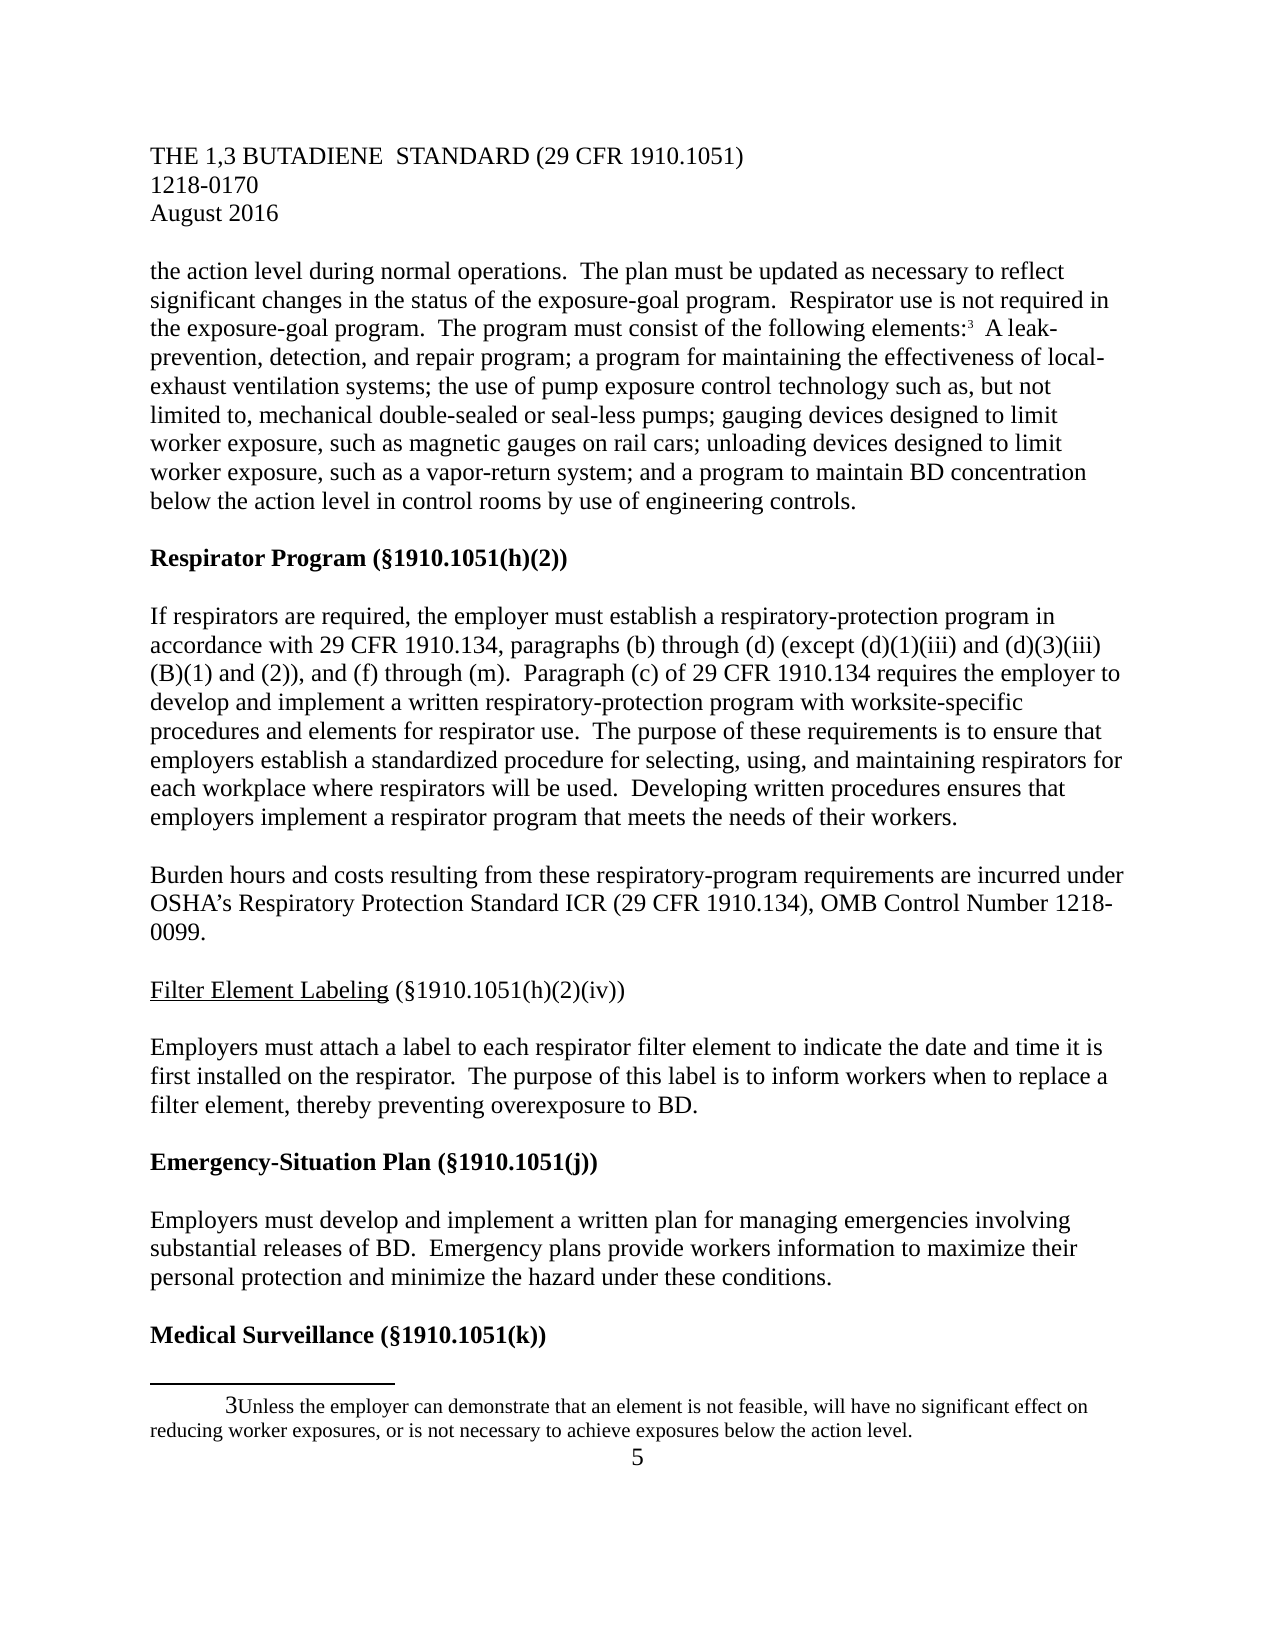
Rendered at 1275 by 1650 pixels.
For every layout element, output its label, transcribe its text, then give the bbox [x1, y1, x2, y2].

text If respirators are required, the employer must establish a respiratory-protection program in accordance with 29 CFR 1910.134, paragraphs (b) through (d) (except (d)(1)(iii) and (d)(3)(iii)(B)(1) and (2)), and (f) through (m). Paragraph (c) of 29 CFR 1910.134 requires the employer to develop and implement a written respiratory-protection program with worksite-specific procedures and elements for respirator use. The purpose of these requirements is to ensure that employers establish a standardized procedure for selecting, using, and maintaining respirators for each workplace where respirators will be used. Developing written procedures ensures that employers implement a respirator program that meets the needs of their workers. [150, 601, 1125, 831]
text significant changes in the status of the exposure-goal program. Respirator use is not required in the exposure-goal program. The program must consist of the following elements: A leak-prevention, detection, and repair program; a program for maintaining the effectiveness of local-exhaust ventilation systems; the use of pump exposure control technology such as, but not limited to, mechanical double-sealed or seal-less pumps; gauging devices designed to limit worker exposure, such as magnetic gauges on rail cars; unloading devices designed to limit worker exposure, such as a vapor-return system; and a program to maintain BD concentration below the action level in control rooms by use of engineering controls. [150, 285, 1125, 515]
text Filter Element Labeling (§1910.1051(h)(2)(iv)) [150, 975, 1125, 1003]
text Medical Surveillance (§1910.1051(k)) [150, 1320, 1125, 1348]
text Burden hours and costs resulting from these respiratory-program requirements are incurred under OSHA’s Respiratory Protection Standard ICR (29 CFR 1910.134), OMB Control Number 1218-0099. [150, 860, 1125, 946]
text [150, 256, 1125, 285]
text Emergency-Situation Plan (§1910.1051(j)) [150, 1147, 1125, 1176]
text Employers must develop and implement a written plan for managing emergencies involving substantial releases of BD. Emergency plans provide workers information to maximize their personal protection and minimize the hazard under these conditions. [150, 1205, 1125, 1291]
text Employers must attach a label to each respirator filter element to indicate the date and time it is first installed on the respirator. The purpose of this label is to inform workers when to replace a filter element, thereby preventing overexposure to BD. [150, 1032, 1125, 1118]
text Respirator Program (§1910.1051(h)(2)) [150, 543, 1125, 572]
